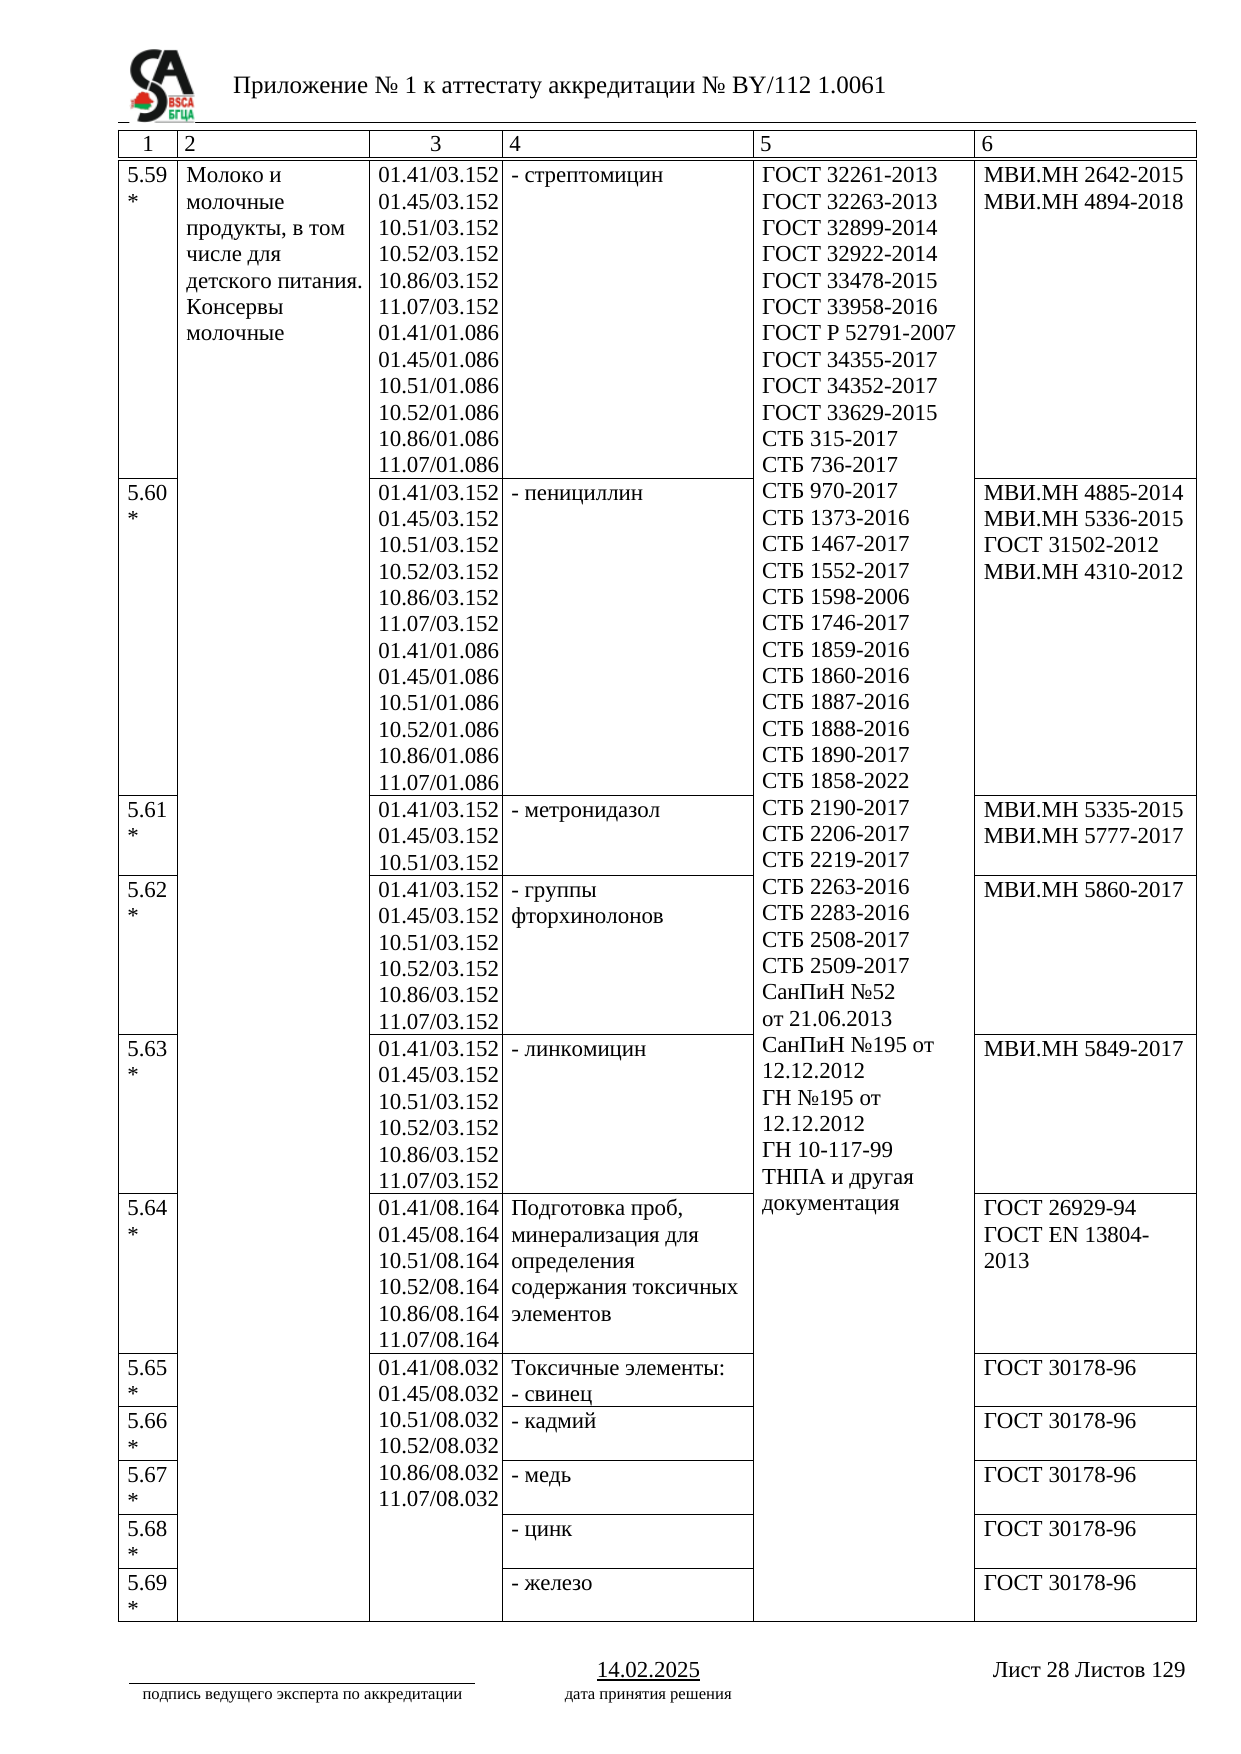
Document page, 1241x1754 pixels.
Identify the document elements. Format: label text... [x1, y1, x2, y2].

table_cell 5.64* [119, 1194, 177, 1352]
table_cell МВИ.МН 5335-2015 МВИ.МН 5777-2017 [975, 796, 1196, 875]
table_cell Токсичные элементы: - свинец [503, 1354, 753, 1406]
table_cell 5.66* [119, 1407, 177, 1460]
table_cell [178, 161, 369, 1621]
table_cell - метронидазол [503, 796, 753, 875]
table_cell ГОСТ 30178-96 [975, 1461, 1196, 1514]
table_cell 5.63* [119, 1035, 177, 1193]
picture [129, 47, 195, 123]
table_cell 5.59* [119, 161, 177, 478]
table_cell ГОСТ 30178-96 [975, 1515, 1196, 1567]
table_cell - железо [503, 1569, 753, 1621]
table_cell - кадмий [503, 1407, 753, 1460]
table_cell 5.62* [119, 876, 177, 1034]
table_cell ГОСТ 26929-94 ГОСТ EN 13804-2013 [975, 1194, 1196, 1352]
table_cell Подготовка проб, минерализация для определения содержания токсичных элементов [503, 1194, 753, 1352]
table_cell 5.69* [119, 1569, 177, 1621]
table_cell МВИ.МН 4885-2014 МВИ.МН 5336-2015 ГОСТ 31502-2012 МВИ.МН 4310-2012 [975, 479, 1196, 795]
table_cell МВИ.МН 5849-2017 [975, 1035, 1196, 1193]
table_cell 5.67* [119, 1461, 177, 1514]
table_cell 01.41/08.164 01.45/08.164 10.51/08.164 10.52/08.164 10.86/08.164 11.07/08.164 [370, 1194, 502, 1352]
table_cell - цинк [503, 1515, 753, 1567]
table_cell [754, 161, 974, 1621]
table_cell - медь [503, 1461, 753, 1514]
table_cell ГОСТ 30178-96 [975, 1407, 1196, 1460]
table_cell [370, 1354, 502, 1621]
table_cell 5.68* [119, 1515, 177, 1567]
table_cell - линкомицин [503, 1035, 753, 1193]
table_cell 5.65* [119, 1354, 177, 1406]
table_cell 5.61* [119, 796, 177, 875]
table_cell 01.41/03.152 01.45/03.152 10.51/03.152 10.52/03.152 10.86/03.152 11.07/03.152 [370, 876, 502, 1034]
table_cell ГОСТ 30178-96 [975, 1354, 1196, 1406]
table_cell - стрептомицин [503, 161, 753, 478]
table_cell МВИ.МН 2642-2015 МВИ.МН 4894-2018 [975, 161, 1196, 478]
table_cell 01.41/03.152 01.45/03.152 10.51/03.152 [370, 796, 502, 875]
table_cell - группы фторхинолонов [503, 876, 753, 1034]
table_cell ГОСТ 30178-96 [975, 1569, 1196, 1621]
table_cell 01.41/03.152 01.45/03.152 10.51/03.152 10.52/03.152 10.86/03.152 11.07/03.152 [370, 1035, 502, 1193]
table_cell - пенициллин [503, 479, 753, 795]
table_cell МВИ.МН 5860-2017 [975, 876, 1196, 1034]
table_cell 5.60* [119, 479, 177, 795]
